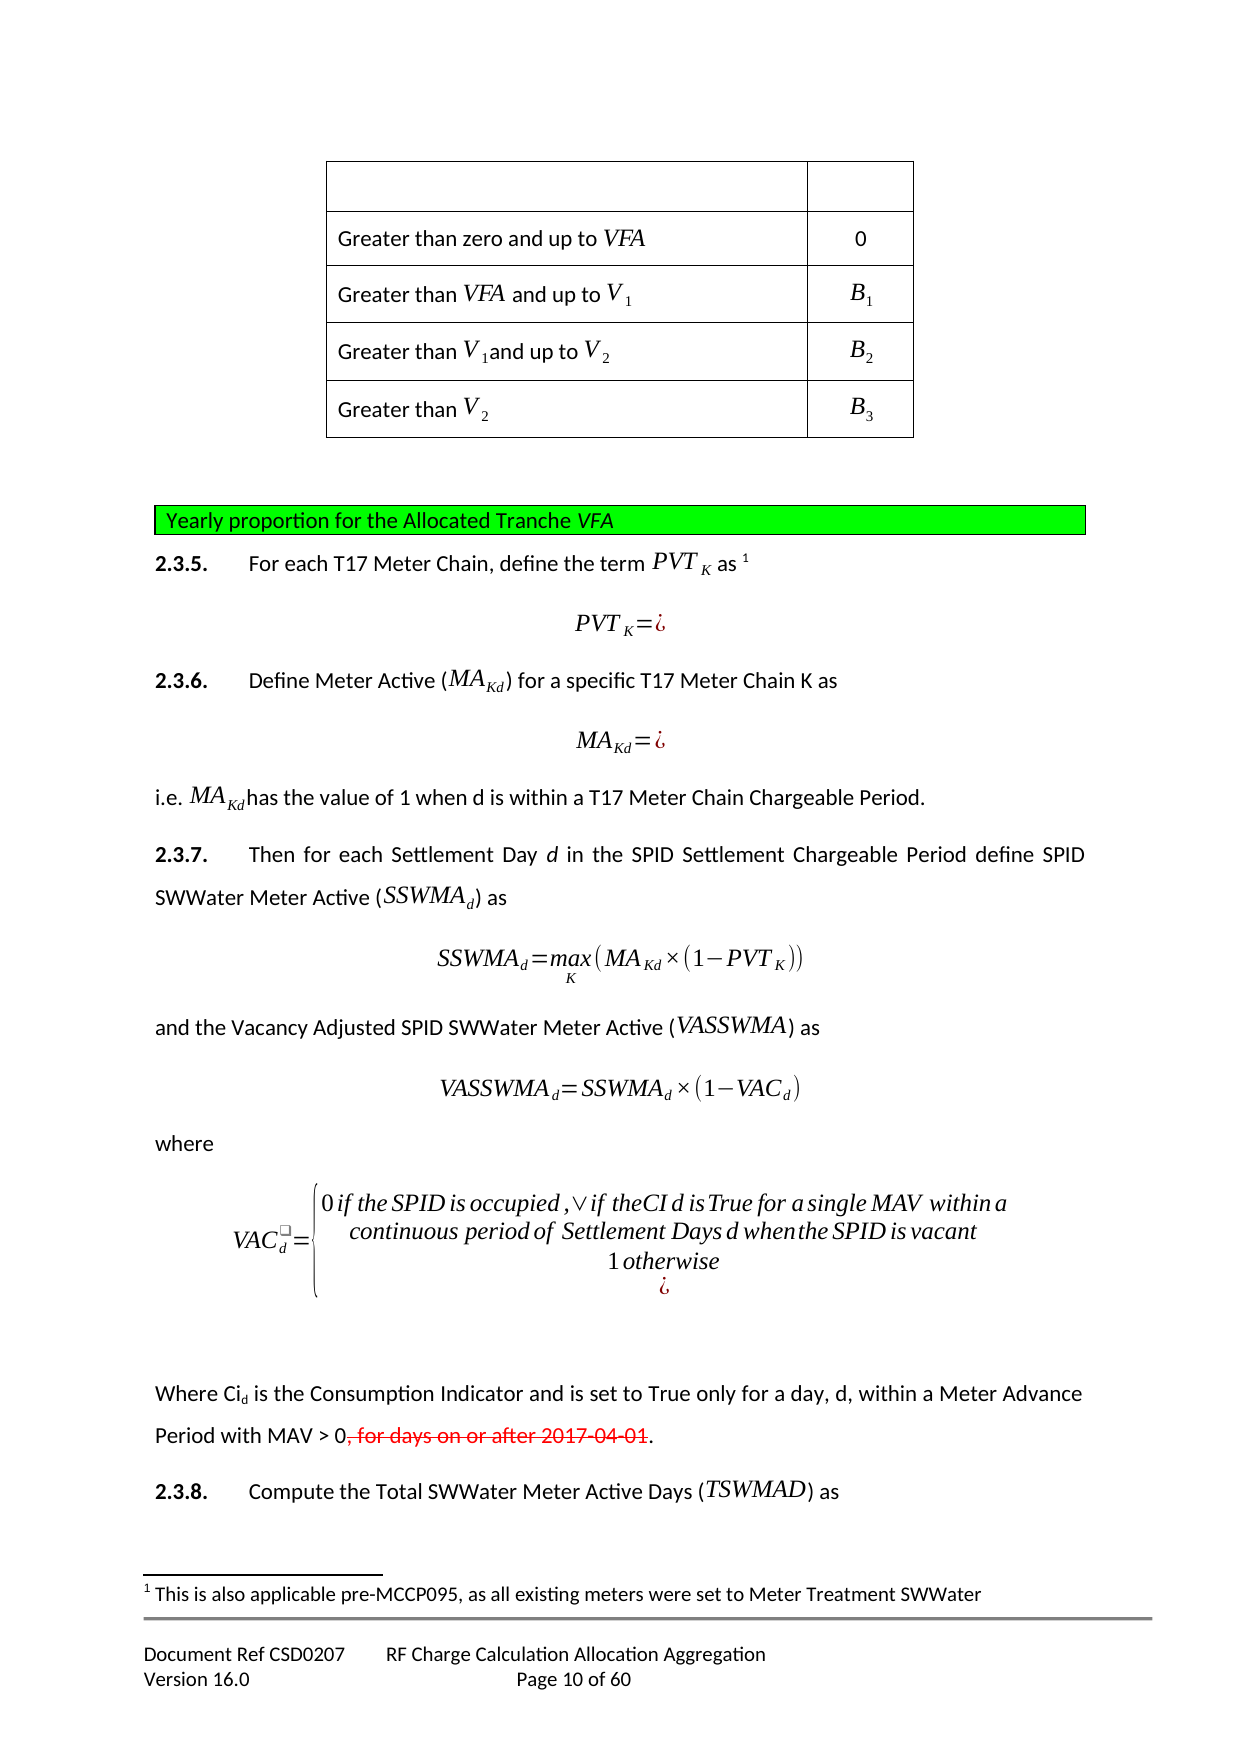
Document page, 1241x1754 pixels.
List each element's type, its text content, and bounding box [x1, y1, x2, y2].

table_header Yearly proportion for the Allocated Tranche VFA [156, 506, 1085, 534]
table_cell Greater than [327, 381, 807, 437]
table_cell Greater than and up to [327, 323, 807, 379]
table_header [327, 162, 807, 211]
text where [155, 1129, 1097, 1157]
table_cell Greater than zero and up to [327, 212, 807, 265]
table_cell [808, 323, 913, 379]
table_cell [808, 381, 913, 437]
table_header Price [808, 162, 913, 211]
table_cell Greater than and up to [327, 266, 807, 322]
text i.e. has the value of 1 when d is within a T17 Meter Chain Chargeable Period. [155, 782, 1086, 813]
list Define Meter Active () for a specific T17 Meter Chain K as [155, 665, 1086, 696]
list For each T17 Meter Chain, define the term as [155, 547, 1086, 579]
list Then for each Settlement Day d in the SPID Settlement Chargeable Period define SPID SWWater Meter Active () as [155, 840, 1086, 913]
text and the Vacancy Adjusted SPID SWWater Meter Active () as [155, 1012, 1086, 1043]
list Compute the Total SWWater Meter Active Days () as [155, 1476, 1086, 1507]
table_cell [808, 266, 913, 322]
text Where Cid is the Consumption Indicator and is set to True only for a day, d, within a Meter Advance Period with MAV > 0, for days on or after 2017-04-01. [155, 1379, 1086, 1449]
table_cell 0 [808, 212, 913, 265]
